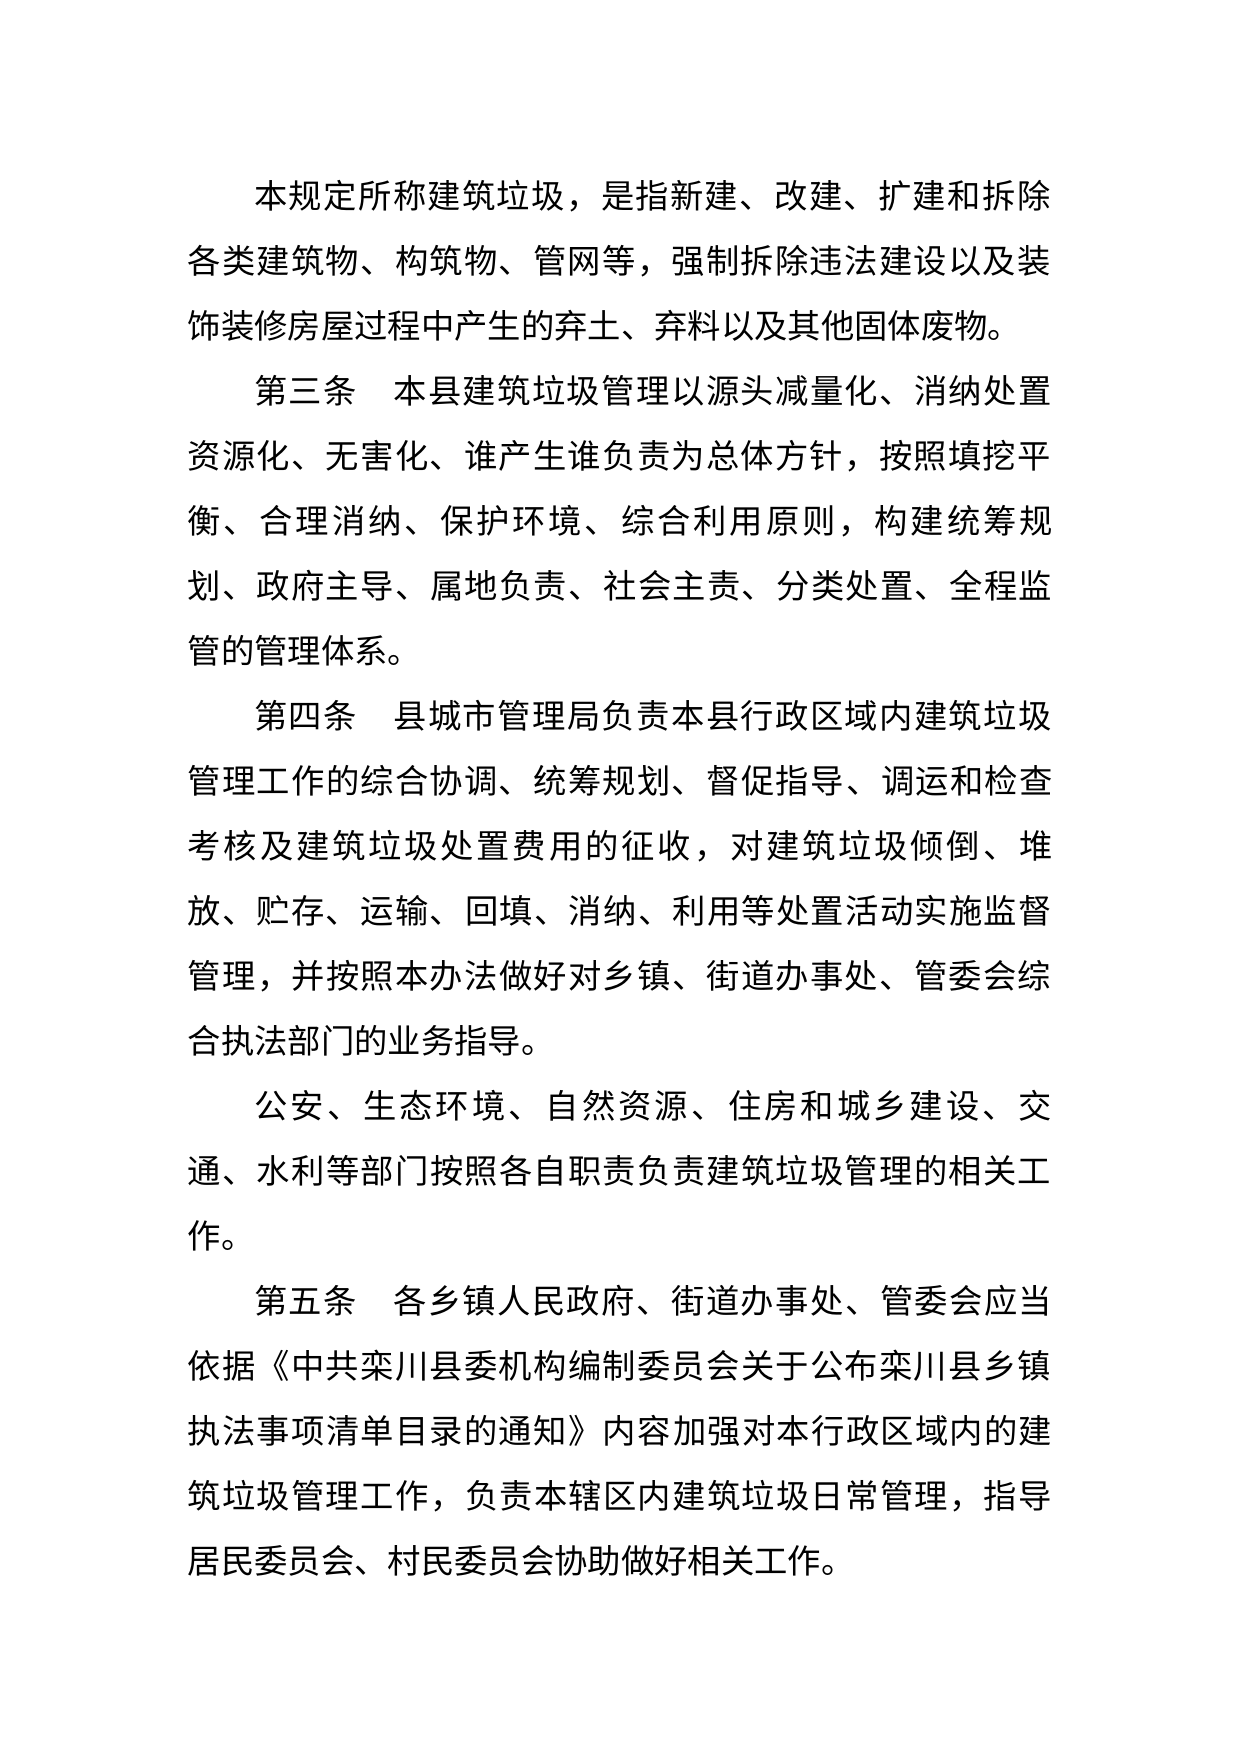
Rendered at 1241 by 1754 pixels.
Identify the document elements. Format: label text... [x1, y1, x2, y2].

text 第四条 县城市管理局负责本县行政区域内建筑垃圾管理工作的综合协调、统筹规划、督促指导、调运和检查考核及建筑垃圾处置费用的征收，对建筑垃圾倾倒、堆放、贮存、运输、回填、消纳、利用等处置活动实施监督管理，并按照本办法做好对乡镇、街道办事处、管委会综合执法部门的业务指导。 [187, 682, 1053, 1072]
text 第五条 各乡镇人民政府、街道办事处、管委会应当依据《中共栾川县委机构编制委员会关于公布栾川县乡镇执法事项清单目录的通知》内容加强对本行政区域内的建筑垃圾管理工作，负责本辖区内建筑垃圾日常管理，指导居民委员会、村民委员会协助做好相关工作。 [187, 1267, 1053, 1592]
text 公安、生态环境、自然资源、住房和城乡建设、交通、水利等部门按照各自职责负责建筑垃圾管理的相关工作。 [187, 1072, 1053, 1267]
text 本规定所称建筑垃圾，是指新建、改建、扩建和拆除各类建筑物、构筑物、管网等，强制拆除违法建设以及装饰装修房屋过程中产生的弃土、弃料以及其他固体废物。 [187, 162, 1053, 357]
text 第三条 本县建筑垃圾管理以源头减量化、消纳处置资源化、无害化、谁产生谁负责为总体方针，按照填挖平衡、合理消纳、保护环境、综合利用原则，构建统筹规划、政府主导、属地负责、社会主责、分类处置、全程监管的管理体系。 [187, 357, 1053, 682]
